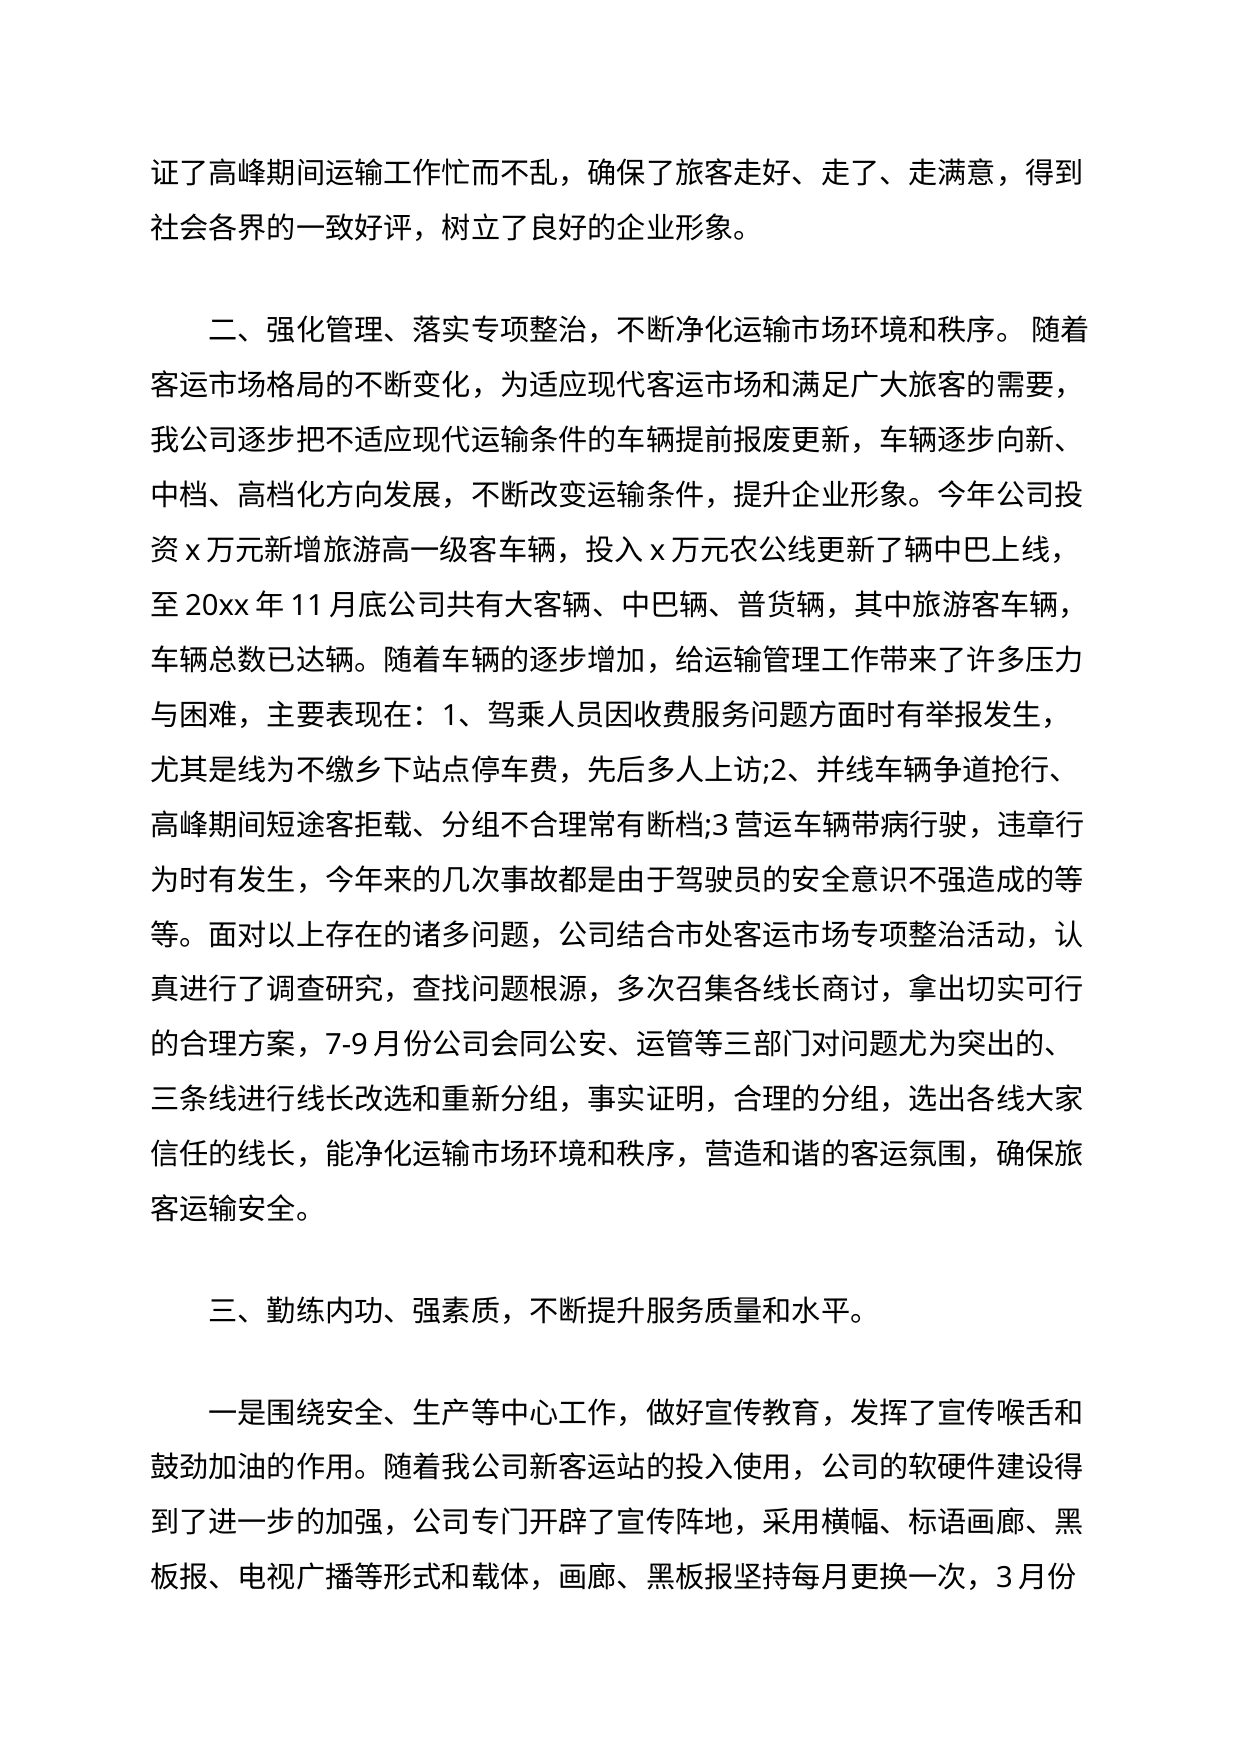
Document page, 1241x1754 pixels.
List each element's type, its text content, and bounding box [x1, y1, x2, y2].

text 三、勤练内功、强素质，不断提升服务质量和水平。 [150, 1287, 1090, 1330]
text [150, 1389, 1090, 1596]
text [150, 150, 1090, 247]
text 二、强化管理、落实专项整治，不断净化运输市场环境和秩序。 随着客运市场格局的不断变化，为适应现代客运市场和满足广大旅客的需要，我公司逐步把不适应现代运输条件的车辆提前报废更新，车辆逐步向新、中档、高档化方向发展，不断改变运输条件，提升企业形象。今年公司投资x万元新增旅游高一级客车辆，投入x万元农公线更新了辆中巴上线，至20xx年11月底公司共有大客辆、中巴辆、普货辆，其中旅游客车辆，车辆总数已达辆。随着车辆的逐步增加，给运输管理工作带来了许多压力与困难，主要表现在：1、驾乘人员因收费服务问题方面时有举报发生，尤其是线为不缴乡下站点停车费，先后多人上访;2、并线车辆争道抢行、高峰期间短途客拒载、分组不合理常有断档;3营运车辆带病行驶，违章行为时有发生，今年来的几次事故都是由于驾驶员的安全意识不强造成的等等。面对以上存在的诸多问题，公司结合市处客运市场专项整治活动，认真进行了调查研究，查找问题根源，多次召集各线长商讨，拿出切实可行的合理方案，7-9月份公司会同公安、运管等三部门对问题尤为突出的、三条线进行线长改选和重新分组，事实证明，合理的分组，选出各线大家信任的线长，能净化运输市场环境和秩序，营造和谐的客运氛围，确保旅客运输安全。 [150, 307, 1090, 1228]
